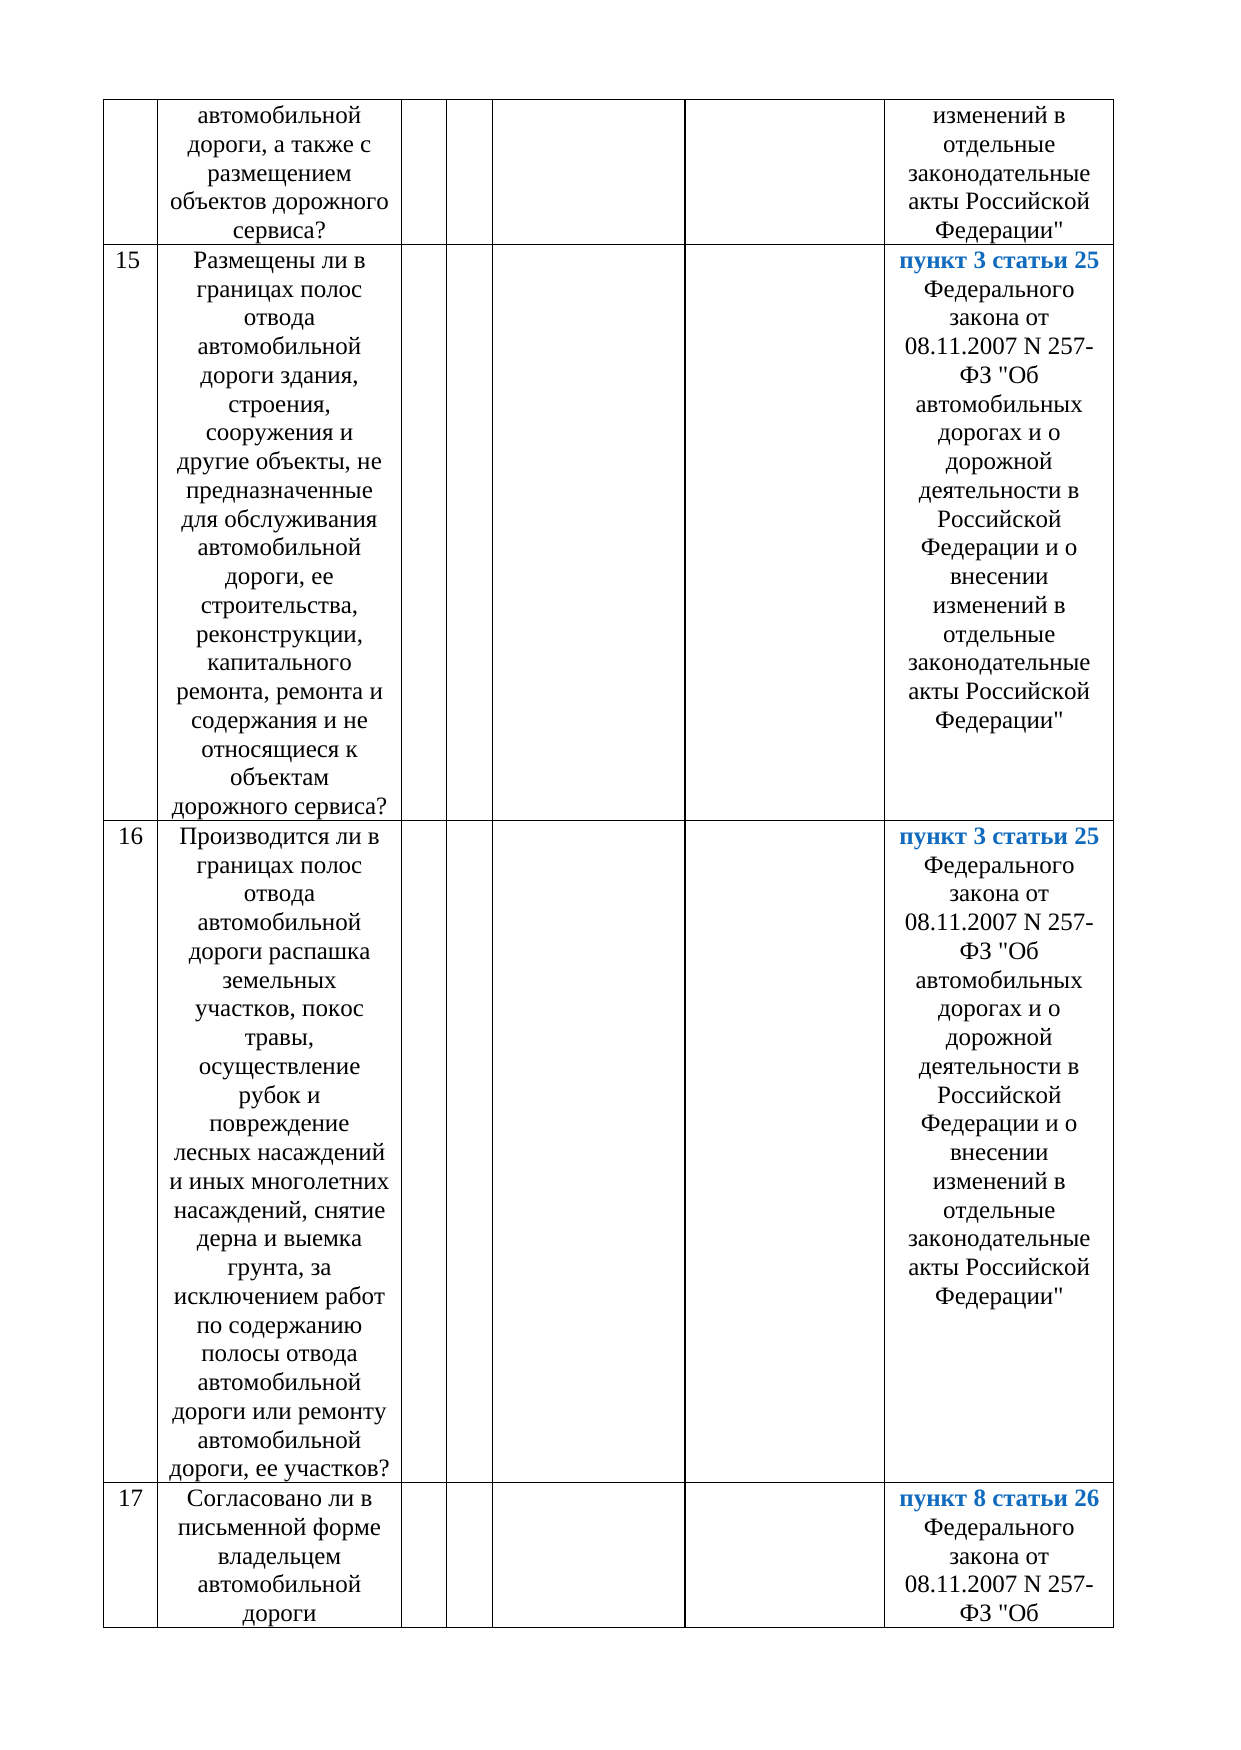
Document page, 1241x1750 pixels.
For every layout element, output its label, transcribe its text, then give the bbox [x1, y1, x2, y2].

table_cell 16 [104, 821, 157, 1482]
table_cell [686, 245, 884, 820]
table_cell Размещены ли в границах полос отвода автомобильной дороги здания, строения, сооружения и другие объекты, не предназначенные для обслуживания автомобильной дороги, ее строительства, реконструкции, капитального ремонта, ремонта и содержания и не относящиеся к объектам дорожного сервиса? [158, 245, 401, 820]
table_cell [493, 245, 684, 820]
table_cell [402, 100, 446, 244]
table_cell [402, 1483, 446, 1627]
table_cell [447, 100, 492, 244]
table_cell [686, 1483, 884, 1627]
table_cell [158, 1483, 401, 1627]
table_cell [493, 821, 684, 1482]
table_cell [493, 100, 684, 244]
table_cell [885, 1483, 1113, 1627]
table_cell 14 [104, 100, 157, 244]
table_cell [447, 245, 492, 820]
table_cell [686, 821, 884, 1482]
table_cell 15 [104, 245, 157, 820]
table_cell [493, 1483, 684, 1627]
table_cell 17 [104, 1483, 157, 1627]
table_cell [686, 100, 884, 244]
table_cell [402, 821, 446, 1482]
table_cell [447, 821, 492, 1482]
table_cell Производится ли в границах полос отвода автомобильной дороги распашка земельных участков, покос травы, осуществление рубок и повреждение лесных насаждений и иных многолетних насаждений, снятие дерна и выемка грунта, за исключением работ по содержанию полосы отвода автомобильной дороги или ремонту автомобильной дороги, ее участков? [158, 821, 401, 1482]
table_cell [885, 100, 1113, 244]
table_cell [158, 100, 401, 244]
table_cell [402, 245, 446, 820]
table_cell [447, 1483, 492, 1627]
